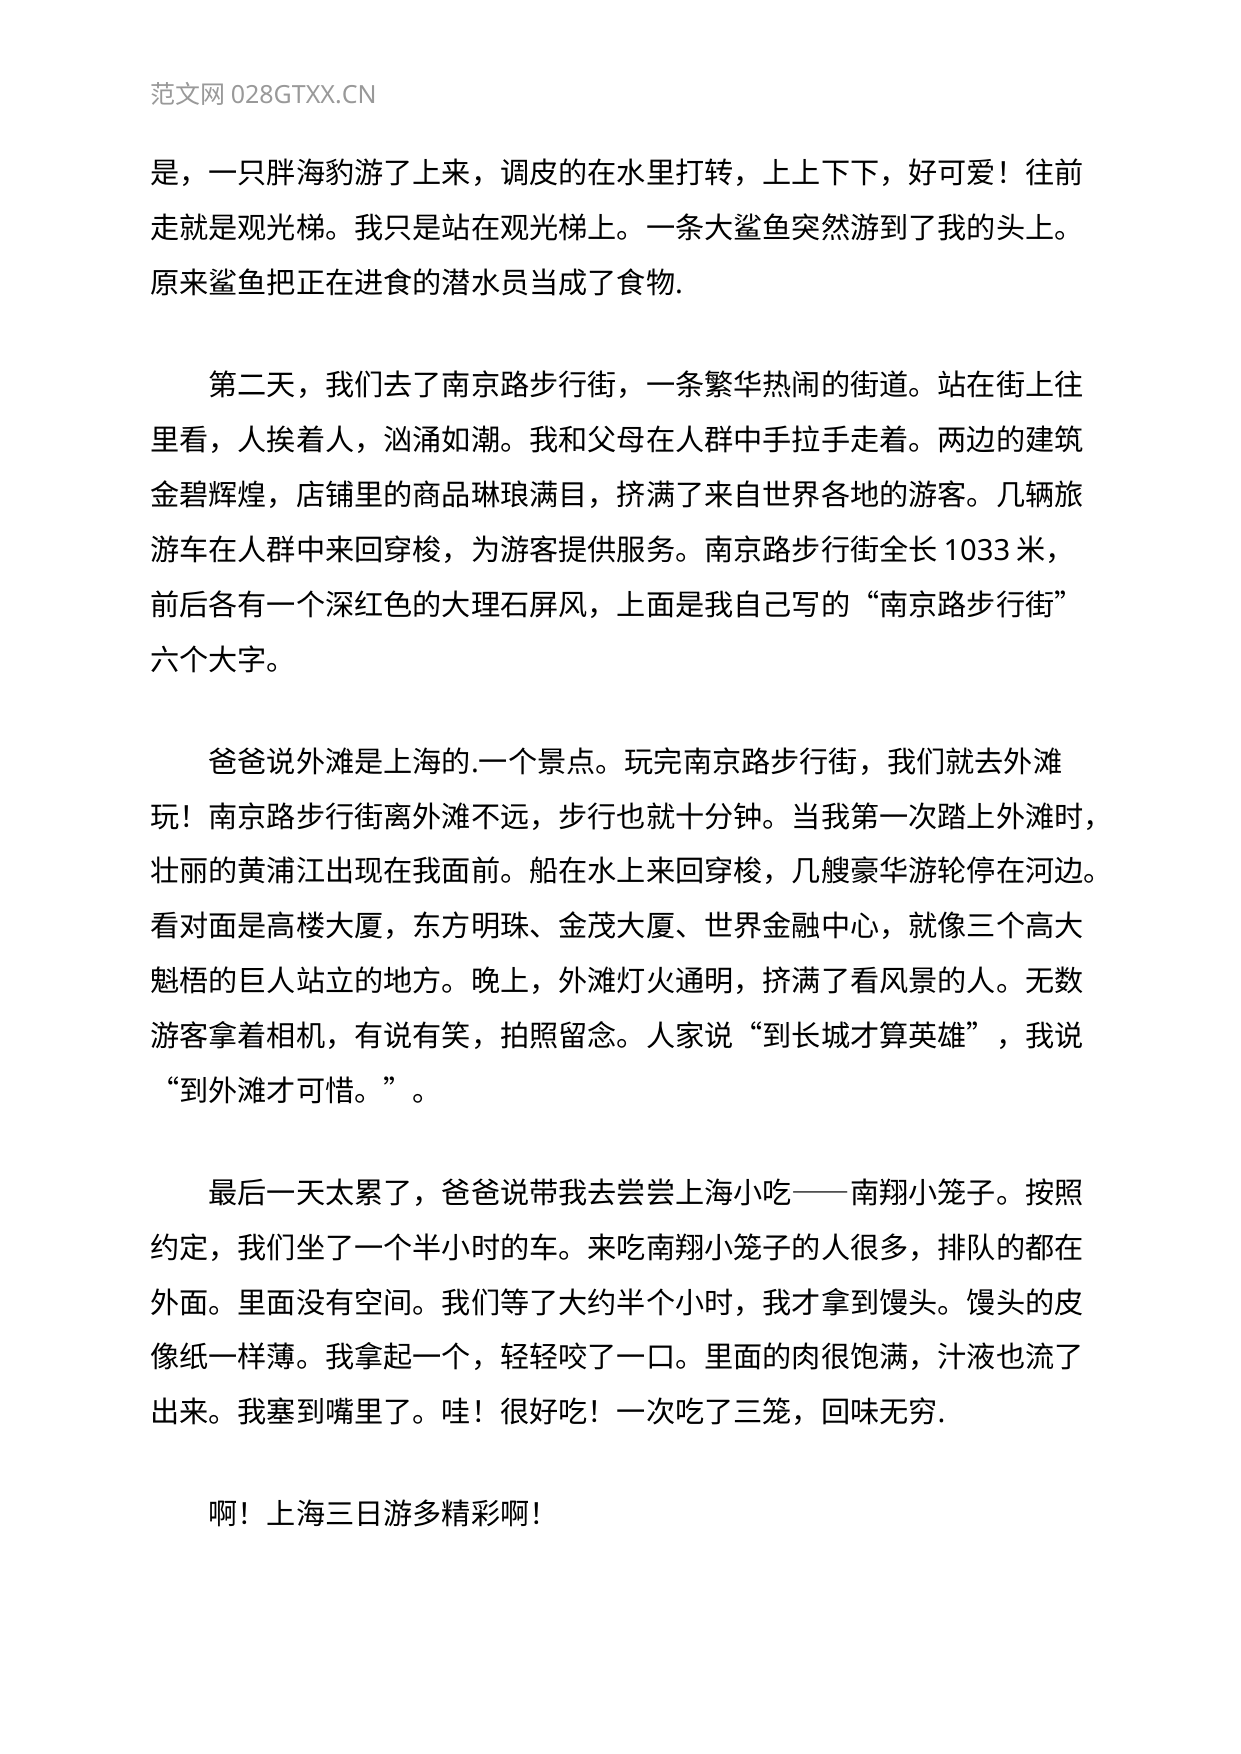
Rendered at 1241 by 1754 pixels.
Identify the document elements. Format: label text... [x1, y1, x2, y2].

text 第二天，我们去了南京路步行街，一条繁华热闹的街道。站在街上往里看，人挨着人，汹涌如潮。我和父母在人群中手拉手走着。两边的建筑金碧辉煌，店铺里的商品琳琅满目，挤满了来自世界各地的游客。几辆旅游车在人群中来回穿梭，为游客提供服务。南京路步行街全长1033米，前后各有一个深红色的大理石屏风，上面是我自己写的“南京路步行街”六个大字。 [150, 362, 1090, 679]
text 爸爸说外滩是上海的.一个景点。玩完南京路步行街，我们就去外滩玩！南京路步行街离外滩不远，步行也就十分钟。当我第一次踏上外滩时，壮丽的黄浦江出现在我面前。船在水上来回穿梭，几艘豪华游轮停在河边。看对面是高楼大厦，东方明珠、金茂大厦、世界金融中心，就像三个高大魁梧的巨人站立的地方。晚上，外滩灯火通明，挤满了看风景的人。无数游客拿着相机，有说有笑，拍照留念。人家说“到长城才算英雄”，我说“到外滩才可惜。”。 [150, 738, 1090, 1110]
text 啊！上海三日游多精彩啊！ [150, 1491, 1090, 1533]
text 最后一天太累了，爸爸说带我去尝尝上海小吃——南翔小笼子。按照约定，我们坐了一个半小时的车。来吃南翔小笼子的人很多，排队的都在外面。里面没有空间。我们等了大约半个小时，我才拿到馒头。馒头的皮像纸一样薄。我拿起一个，轻轻咬了一口。里面的肉很饱满，汁液也流了出来。我塞到嘴里了。哇！很好吃！一次吃了三笼，回味无穷. [150, 1169, 1090, 1431]
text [150, 150, 1090, 302]
